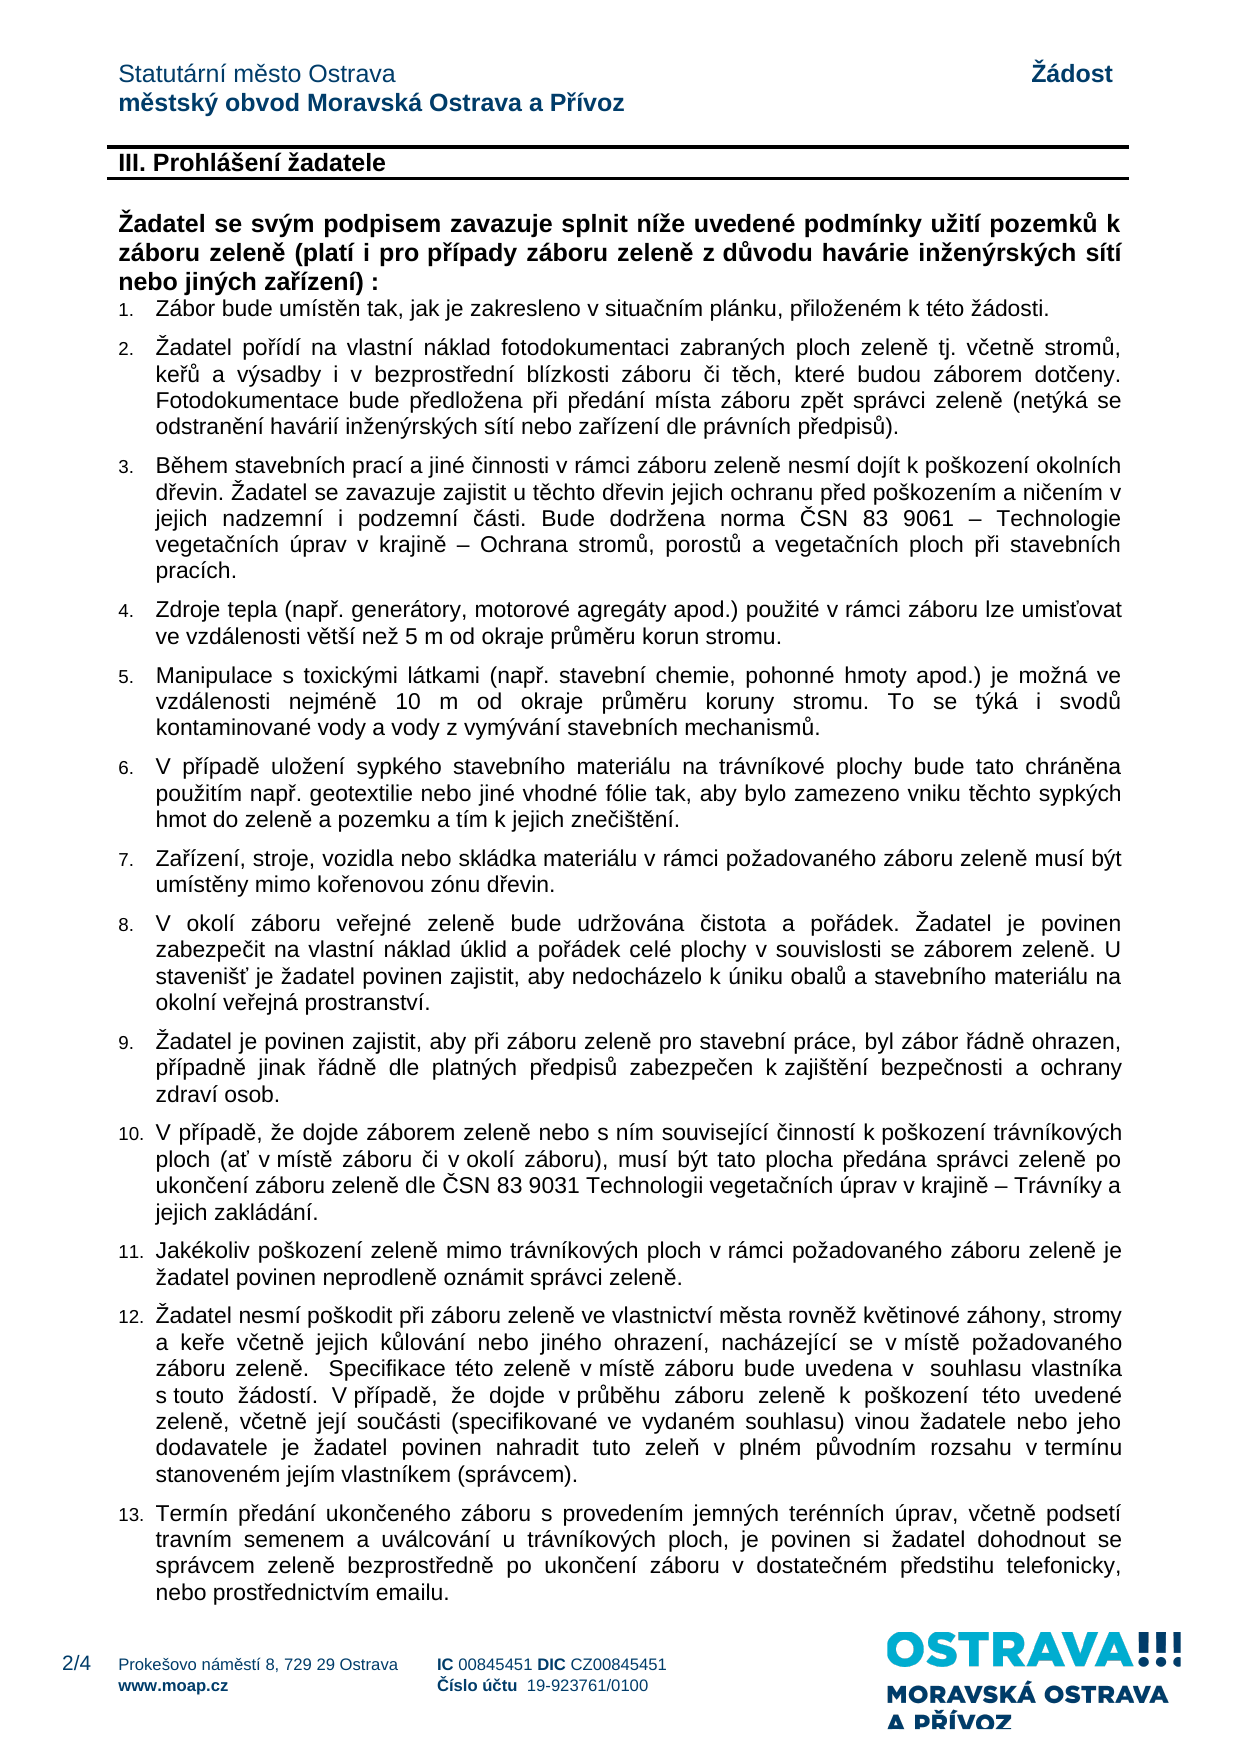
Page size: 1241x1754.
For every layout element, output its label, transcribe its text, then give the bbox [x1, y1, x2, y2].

list Jakékoliv poškození zeleně mimo trávníkových ploch v rámci požadovaného záboru zeleně je žadatel povinen neprodleně oznámit správci zeleně. [118, 1237, 1122, 1290]
list Termín předání ukončeného záboru s provedením jemných terénních úprav, včetně podsetí travním semenem a uválcování u trávníkových ploch, je povinen si žadatel dohodnout se správcem zeleně bezprostředně po ukončení záboru v dostatečném předstihu telefonicky, nebo prostřednictvím emailu. [118, 1499, 1122, 1605]
list Zařízení, stroje, vozidla nebo skládka materiálu v rámci požadovaného záboru zeleně musí být umístěny mimo kořenovou zónu dřevin. [118, 845, 1122, 897]
list Manipulace s toxickými látkami (např. stavební chemie, pohonné hmoty apod.) je možná ve vzdálenosti nejméně 10 m od okraje průměru koruny stromu. To se týká i svodů kontaminované vody a vody z vymývání stavebních mechanismů. [118, 662, 1122, 741]
list V případě uložení sypkého stavebního materiálu na trávníkové plochy bude tato chráněna použitím např. geotextilie nebo jiné vhodné fólie tak, aby bylo zamezeno vniku těchto sypkých hmot do zeleně a pozemku a tím k jejich znečištění. [118, 753, 1122, 832]
list V okolí záboru veřejné zeleně bude udržována čistota a pořádek. Žadatel je povinen zabezpečit na vlastní náklad úklid a pořádek celé plochy v souvislosti se záborem zeleně. U stavenišť je žadatel povinen zajistit, aby nedocházelo k úniku obalů a stavebního materiálu na okolní veřejná prostranství. [118, 910, 1122, 1015]
list V případě, že dojde záborem zeleně nebo s ním související činností k poškození trávníkových ploch (ať v místě záboru či v okolí záboru), musí být tato plocha předána správci zeleně po ukončení záboru zeleně dle ČSN 83 9031 Technologii vegetačních úprav v krajině – Trávníky a jejich zakládání. [118, 1119, 1122, 1225]
list Žadatel je povinen zajistit, aby při záboru zeleně pro stavební práce, byl zábor řádně ohrazen, případně jinak řádně dle platných předpisů zabezpečen k zajištění bezpečnosti a ochrany zdraví osob. [118, 1028, 1122, 1107]
list Žadatel nesmí poškodit při záboru zeleně ve vlastnictví města rovněž květinové záhony, stromy a keře včetně jejich kůlování nebo jiného ohrazení, nacházející se v místě požadovaného záboru zeleně. Specifikace této zeleně v místě záboru bude uvedena v souhlasu vlastníka s touto žádostí. V případě, že dojde v průběhu záboru zeleně k poškození této uvedené zeleně, včetně její součásti (specifikované ve vydaném souhlasu) vinou žadatele nebo jeho dodavatele je žadatel povinen nahradit tuto zeleň v plném původním rozsahu v termínu stanoveném jejím vlastníkem (správcem). [118, 1302, 1122, 1487]
list Během stavebních prací a jiné činnosti v rámci záboru zeleně nesmí dojít k poškození okolních dřevin. Žadatel se zavazuje zajistit u těchto dřevin jejich ochranu před poškozením a ničením v jejich nadzemní i podzemní části. Bude dodržena norma ČSN 83 9061 – Technologie vegetačních úprav v krajině – Ochrana stromů, porostů a vegetačních ploch při stavebních pracích. [118, 452, 1122, 584]
list Žadatel pořídí na vlastní náklad fotodokumentaci zabraných ploch zeleně tj. včetně stromů, keřů a výsadby i v bezprostřední blízkosti záboru či těch, které budou záborem dotčeny. Fotodokumentace bude předložena při předání místa záboru zpět správci zeleně (netýká se odstranění havárií inženýrských sítí nebo zařízení dle právních předpisů). [118, 334, 1122, 439]
picture [886, 1632, 1181, 1729]
list Zdroje tepla (např. generátory, motorové agregáty apod.) použité v rámci záboru lze umisťovat ve vzdálenosti větší než 5 m od okraje průměru korun stromu. [118, 596, 1122, 649]
list Zábor bude umístěn tak, jak je zakresleno v situačním plánku, přiloženém k této žádosti. [118, 295, 1122, 322]
text Žadatel se svým podpisem zavazuje splnit níže uvedené podmínky užití pozemků k záboru zeleně (platí i pro případy záboru zeleně z důvodu havárie inženýrských sítí nebo jiných zařízení) : [118, 209, 1122, 295]
table_cell III. Prohlášení žadatele [107, 149, 1129, 177]
